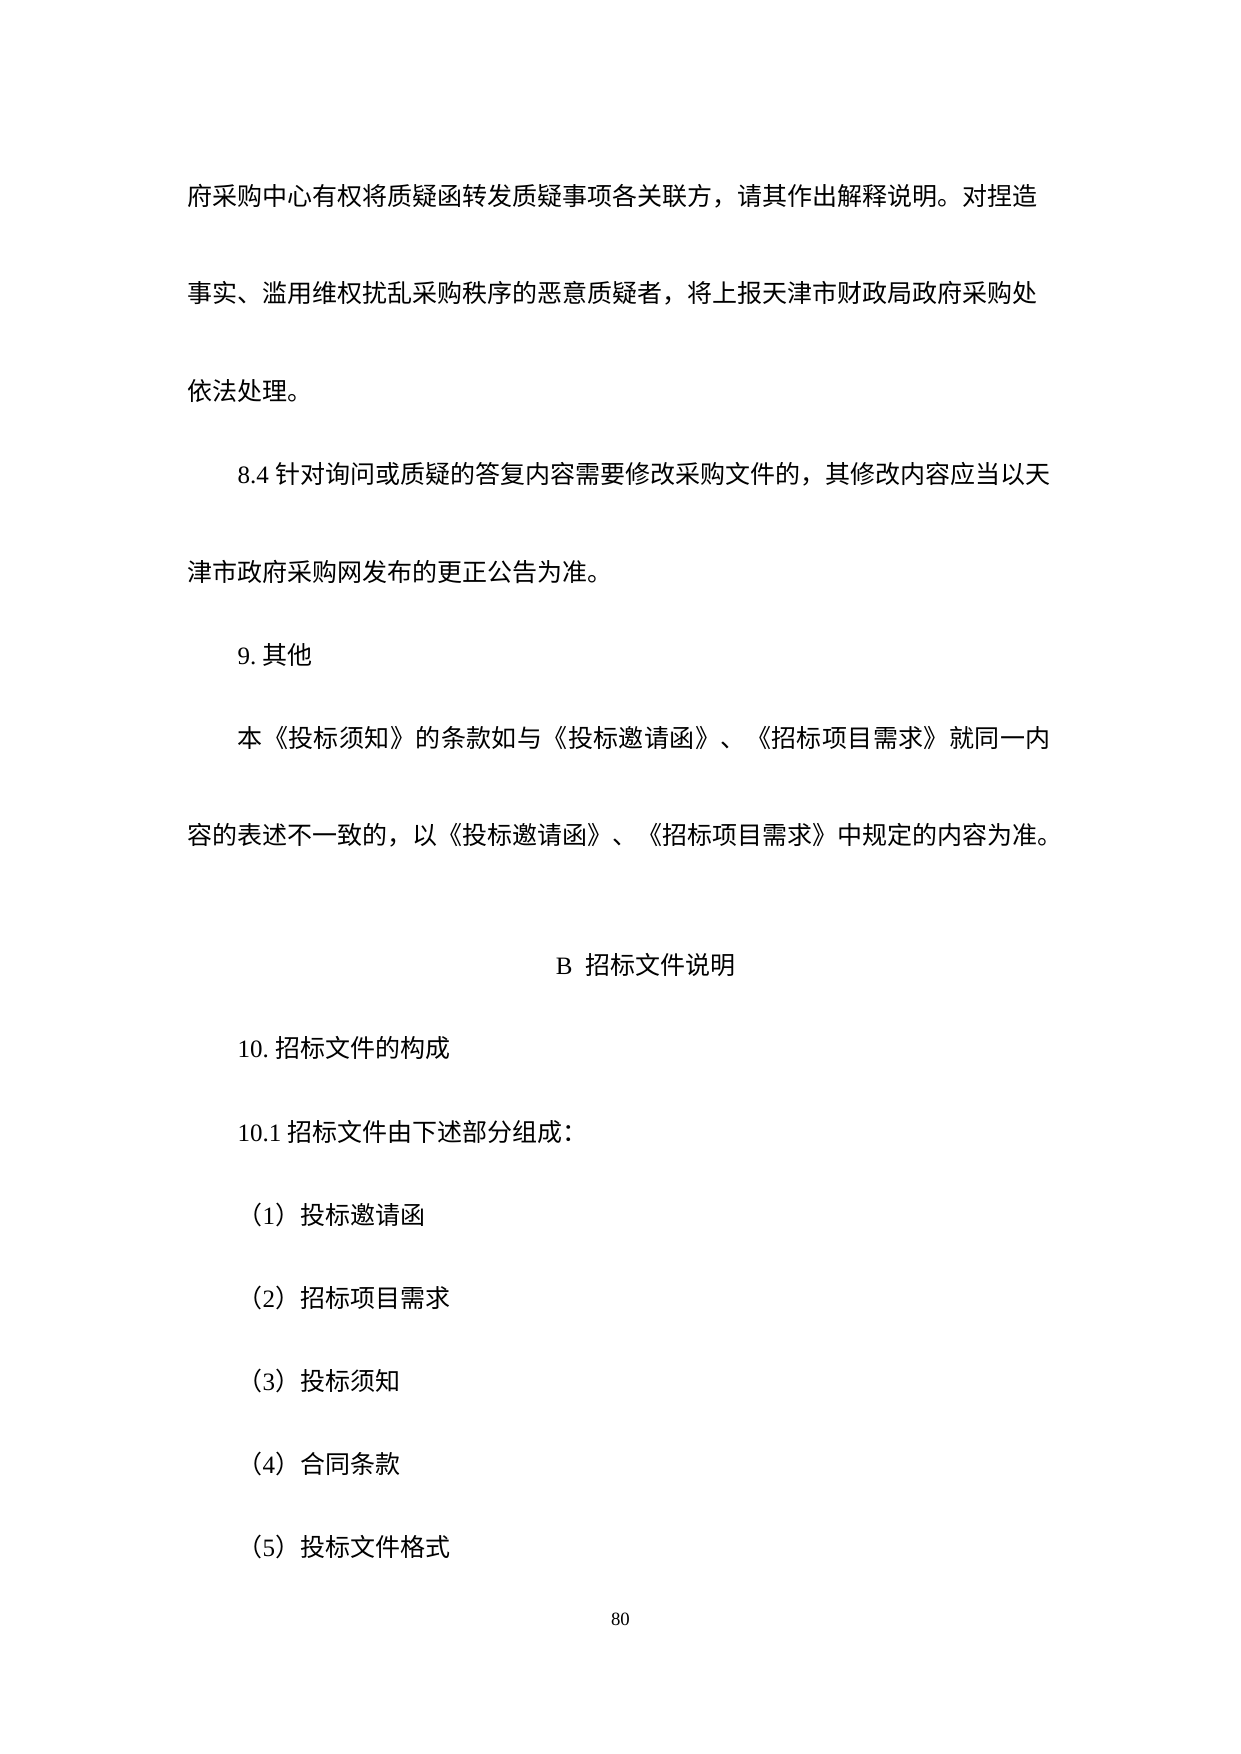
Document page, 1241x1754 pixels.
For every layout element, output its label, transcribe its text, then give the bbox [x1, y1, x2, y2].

text （1）投标邀请函 [187, 1181, 1053, 1246]
text （5）投标文件格式 [187, 1513, 1053, 1578]
text 本《投标须知》的条款如与《投标邀请函》、《招标项目需求》就同一内容的表述不一致的，以《投标邀请函》、《招标项目需求》中规定的内容为准。 [187, 704, 1053, 866]
text （3）投标须知 [187, 1347, 1053, 1412]
text （2）招标项目需求 [187, 1264, 1053, 1329]
text 8.4 针对询问或质疑的答复内容需要修改采购文件的，其修改内容应当以天津市政府采购网发布的更正公告为准。 [187, 440, 1053, 603]
text 9. 其他 [187, 621, 1053, 686]
text 10.1 招标文件由下述部分组成： [187, 1098, 1053, 1163]
text B 招标文件说明 [187, 931, 1053, 996]
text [187, 162, 1053, 422]
text 10. 招标文件的构成 [187, 1014, 1053, 1079]
text （4）合同条款 [187, 1430, 1053, 1495]
